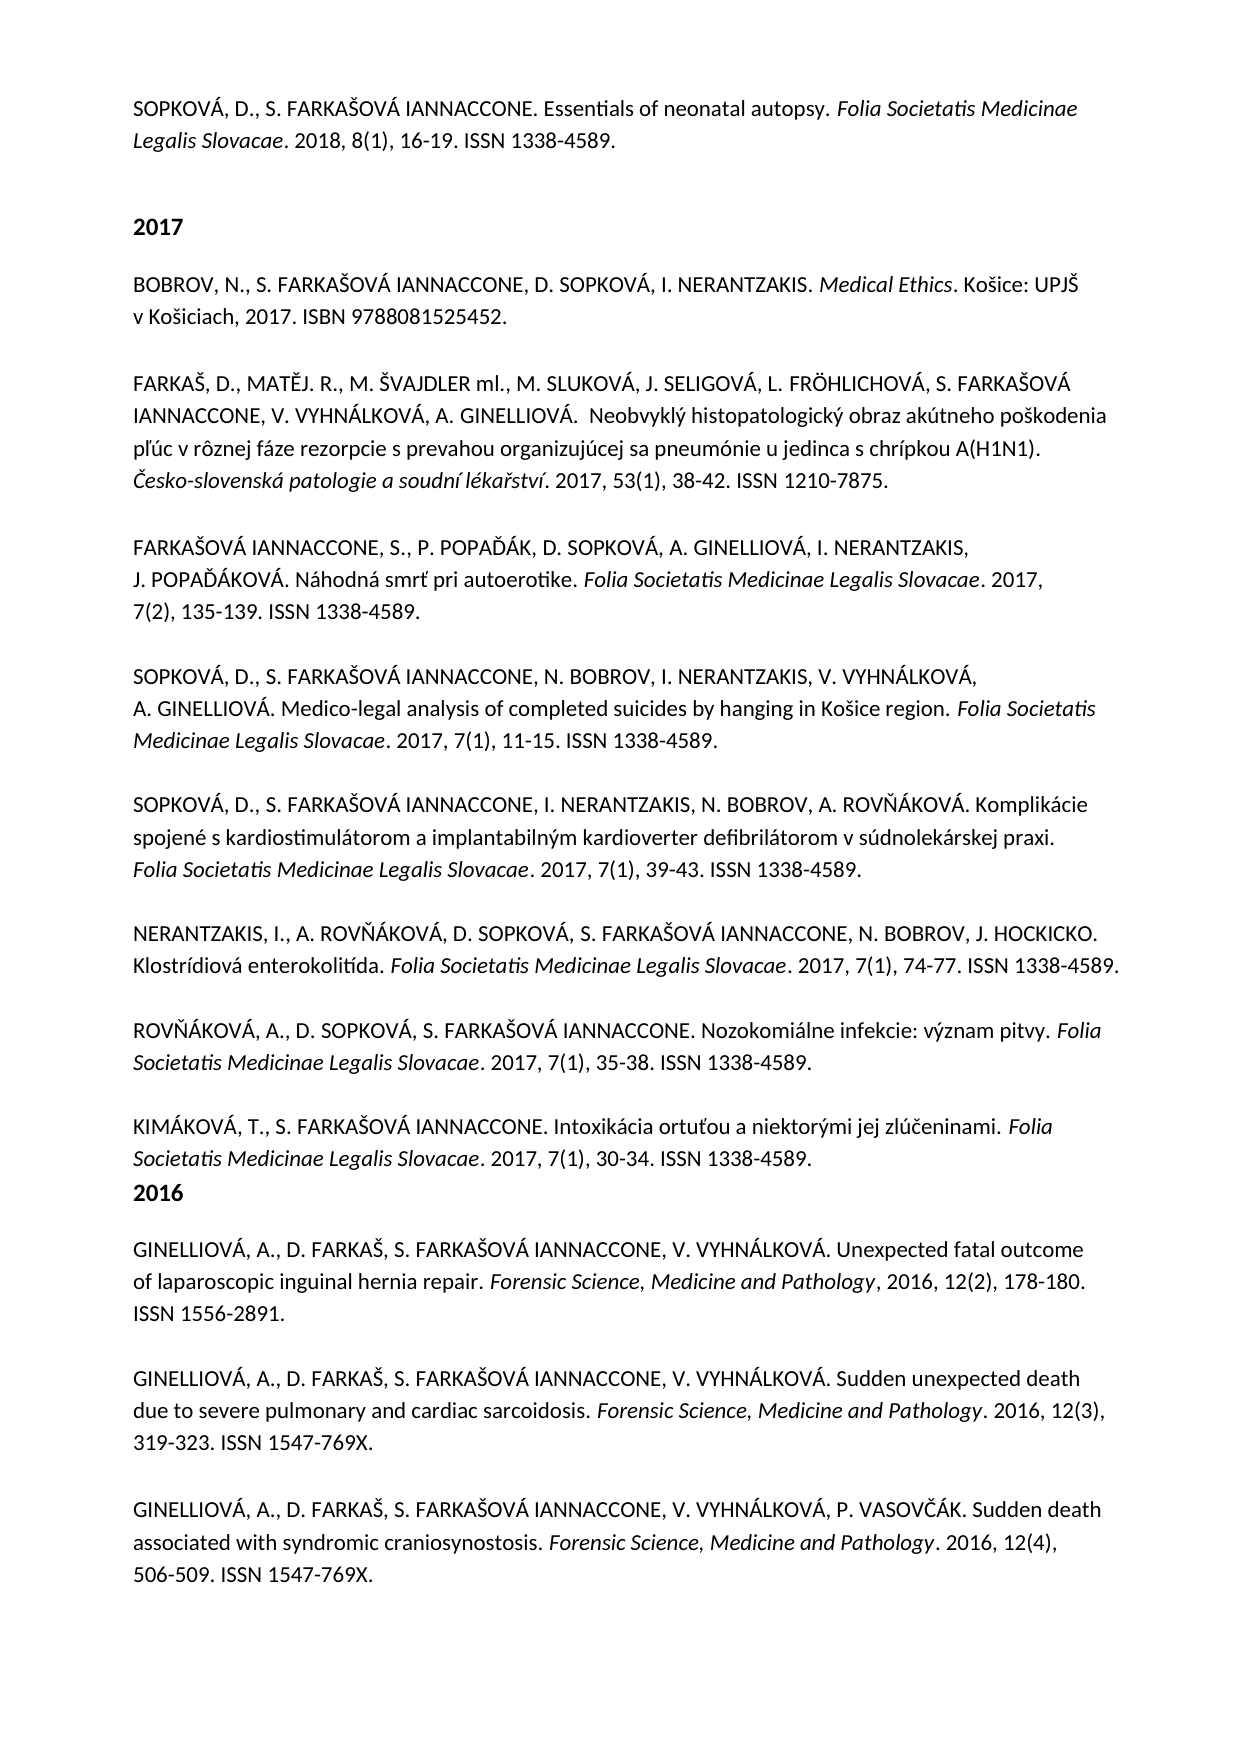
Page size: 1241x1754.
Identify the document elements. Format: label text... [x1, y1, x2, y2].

text NERANTZAKIS, I., A. ROVŇÁKOVÁ, D. SOPKOVÁ, S. FARKAŠOVÁ IANNACCONE, N. BOBROV, J. HOCKICKO. Klostrídiová enterokolitída. Folia Societatis Medicinae Legalis Slovacae. 2017, 7(1), 74-77. ISSN 1338-4589. [133, 919, 1122, 979]
text SOPKOVÁ, D., S. FARKAŠOVÁ IANNACCONE, I. NERANTZAKIS, N. BOBROV, A. ROVŇÁKOVÁ. Komplikácie spojené s kardiostimulátorom a implantabilným kardioverter defibrilátorom v súdnolekárskej praxi. Folia Societatis Medicinae Legalis Slovacae. 2017, 7(1), 39-43. ISSN 1338-4589. [133, 791, 1122, 883]
text FARKAŠ, D., MATĚJ. R., M. ŠVAJDLER ml., M. SLUKOVÁ, J. SELIGOVÁ, L. FRÖHLICHOVÁ, S. FARKAŠOVÁ IANNACCONE, V. VYHNÁLKOVÁ, A. GINELLIOVÁ. Neobvyklý histopatologický obraz akútneho poškodenia pľúc v rôznej fáze rezorpcie s prevahou organizujúcej sa pneumónie u jedinca s chrípkou A(H1N1). Česko-slovenská patologie a soudní lékařství. 2017, 53(1), 38-42. ISSN 1210-7875. [133, 369, 1122, 494]
text SOPKOVÁ, D., S. FARKAŠOVÁ IANNACCONE, N. BOBROV, I. NERANTZAKIS, V. VYHNÁLKOVÁ, A. GINELLIOVÁ. Medico-legal analysis of completed suicides by hanging in Košice region. Folia Societatis Medicinae Legalis Slovacae. 2017, 7(1), 11-15. ISSN 1338-4589. [133, 662, 1122, 754]
text GINELLIOVÁ, A., D. FARKAŠ, S. FARKAŠOVÁ IANNACCONE, V. VYHNÁLKOVÁ. Unexpected fatal outcome of laparoscopic inguinal hernia repair. Forensic Science, Medicine and Pathology, 2016, 12(2), 178-180. ISSN 1556-2891. [133, 1235, 1122, 1327]
text GINELLIOVÁ, A., D. FARKAŠ, S. FARKAŠOVÁ IANNACCONE, V. VYHNÁLKOVÁ, P. VASOVČÁK. Sudden death associated with syndromic craniosynostosis. Forensic Science, Medicine and Pathology. 2016, 12(4), 506-509. ISSN 1547-769X. [133, 1495, 1122, 1588]
text SOPKOVÁ, D., S. FARKAŠOVÁ IANNACCONE. Essentials of neonatal autopsy. Folia Societatis Medicinae Legalis Slovacae. 2018, 8(1), 16-19. ISSN 1338-4589. [133, 94, 1122, 155]
text ROVŇÁKOVÁ, A., D. SOPKOVÁ, S. FARKAŠOVÁ IANNACCONE. Nozokomiálne infekcie: význam pitvy. Folia Societatis Medicinae Legalis Slovacae. 2017, 7(1), 35-38. ISSN 1338-4589. [133, 1016, 1122, 1076]
text 2017 [133, 212, 1122, 242]
text 2016 [133, 1177, 1122, 1207]
text KIMÁKOVÁ, T., S. FARKAŠOVÁ IANNACCONE. Intoxikácia ortuťou a niektorými jej zlúčeninami. Folia Societatis Medicinae Legalis Slovacae. 2017, 7(1), 30-34. ISSN 1338-4589. [133, 1112, 1122, 1173]
text GINELLIOVÁ, A., D. FARKAŠ, S. FARKAŠOVÁ IANNACCONE, V. VYHNÁLKOVÁ. Sudden unexpected death due to severe pulmonary and cardiac sarcoidosis. Forensic Science, Medicine and Pathology. 2016, 12(3), 319-323. ISSN 1547-769X. [133, 1364, 1122, 1456]
text BOBROV, N., S. FARKAŠOVÁ IANNACCONE, D. SOPKOVÁ, I. NERANTZAKIS. Medical Ethics. Košice: UPJŠ v Košiciach, 2017. ISBN 9788081525452. [133, 270, 1122, 330]
text FARKAŠOVÁ IANNACCONE, S., P. POPAĎÁK, D. SOPKOVÁ, A. GINELLIOVÁ, I. NERANTZAKIS, J. POPAĎÁKOVÁ. Náhodná smrť pri autoerotike. Folia Societatis Medicinae Legalis Slovacae. 2017, 7(2), 135-139. ISSN 1338-4589. [133, 533, 1122, 625]
